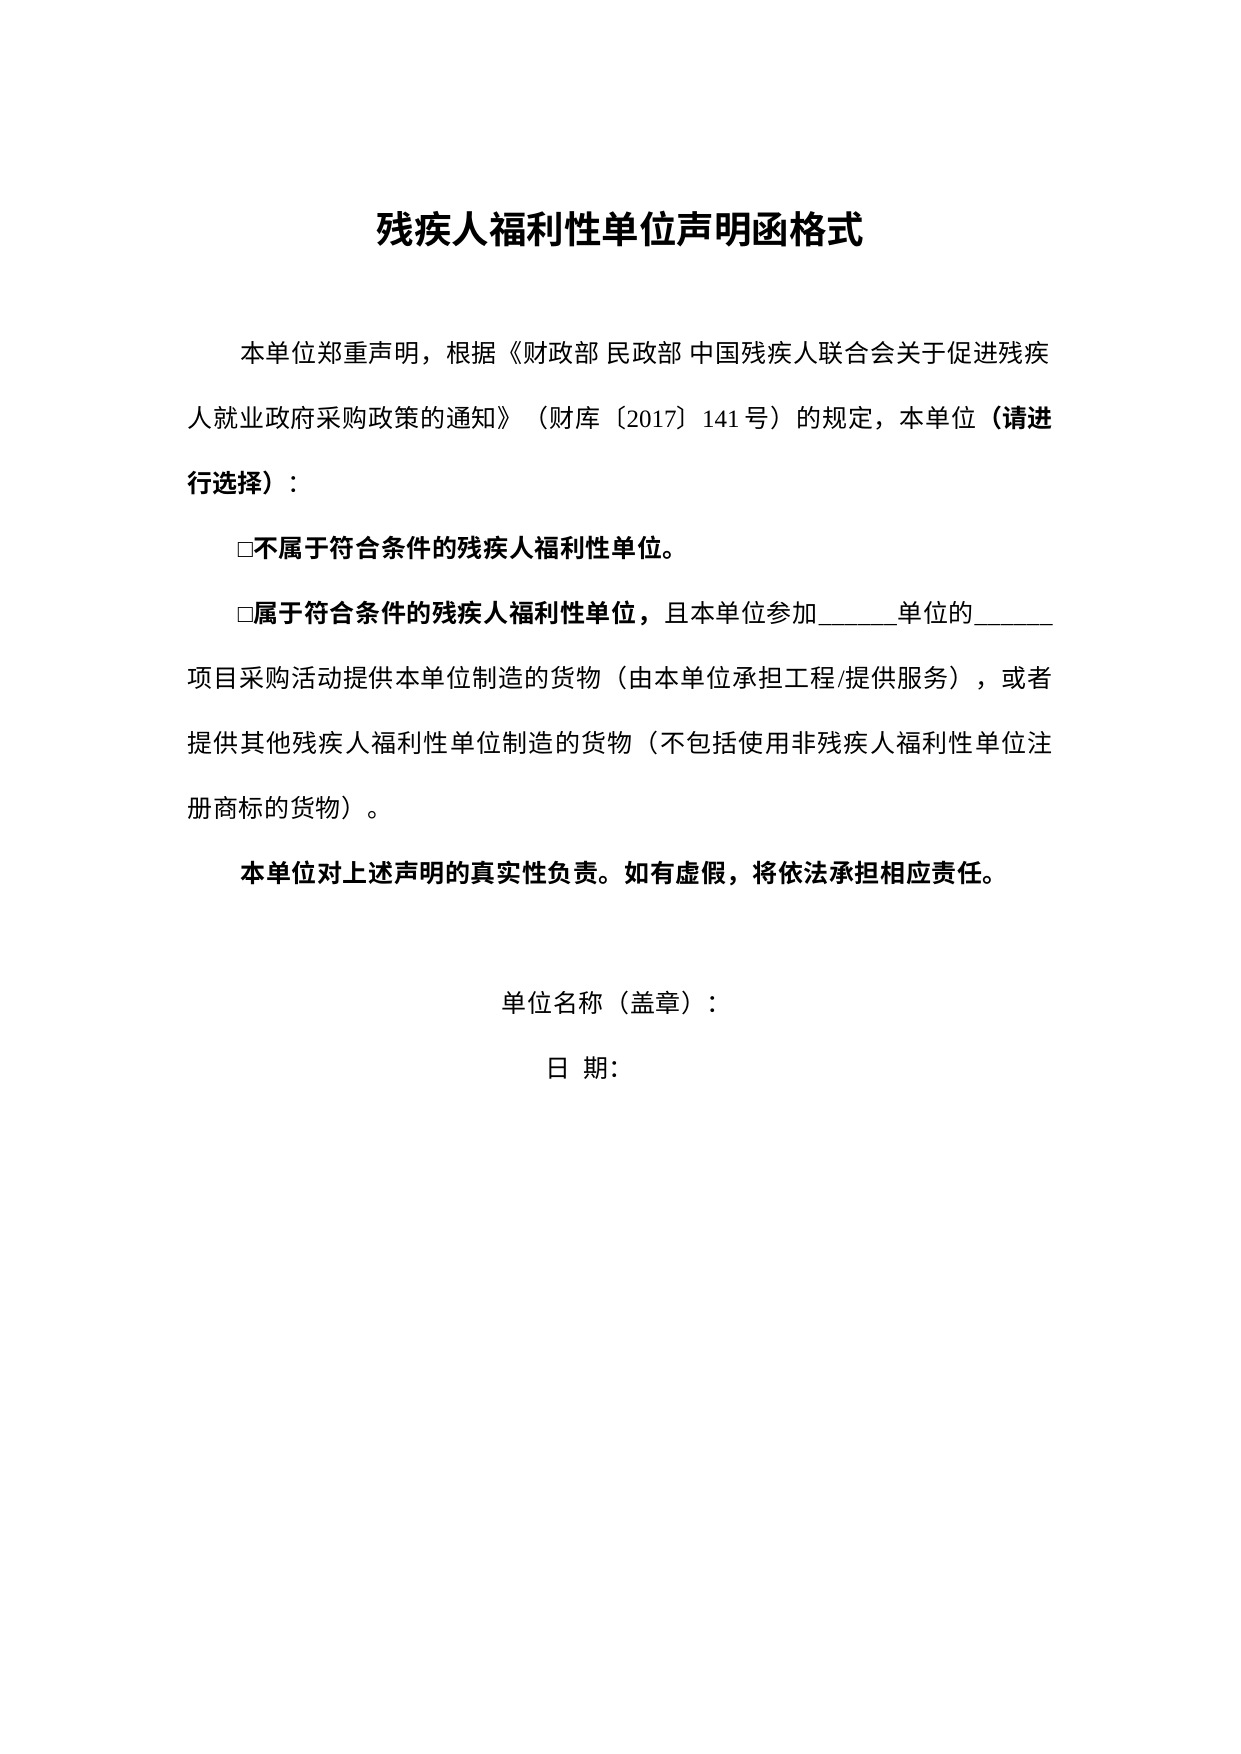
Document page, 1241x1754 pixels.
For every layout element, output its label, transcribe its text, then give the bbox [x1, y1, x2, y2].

text 单位名称（盖章）： [187, 969, 890, 1034]
text 本单位郑重声明，根据《财政部 民政部 中国残疾人联合会关于促进残疾人就业政府采购政策的通知》（财库〔2017〕141号）的规定，本单位（请进行选择）： [187, 319, 1053, 514]
text □属于符合条件的残疾人福利性单位，且本单位参加______单位的______项目采购活动提供本单位制造的货物（由本单位承担工程/提供服务），或者提供其他残疾人福利性单位制造的货物（不包括使用非残疾人福利性单位注册商标的货物）。 [187, 579, 1053, 839]
text 本单位对上述声明的真实性负责。如有虚假，将依法承担相应责任。 [187, 839, 1053, 904]
text 日 期： [187, 1034, 890, 1099]
text □不属于符合条件的残疾人福利性单位。 [187, 514, 1053, 579]
text 残疾人福利性单位声明函格式 [187, 194, 1053, 259]
